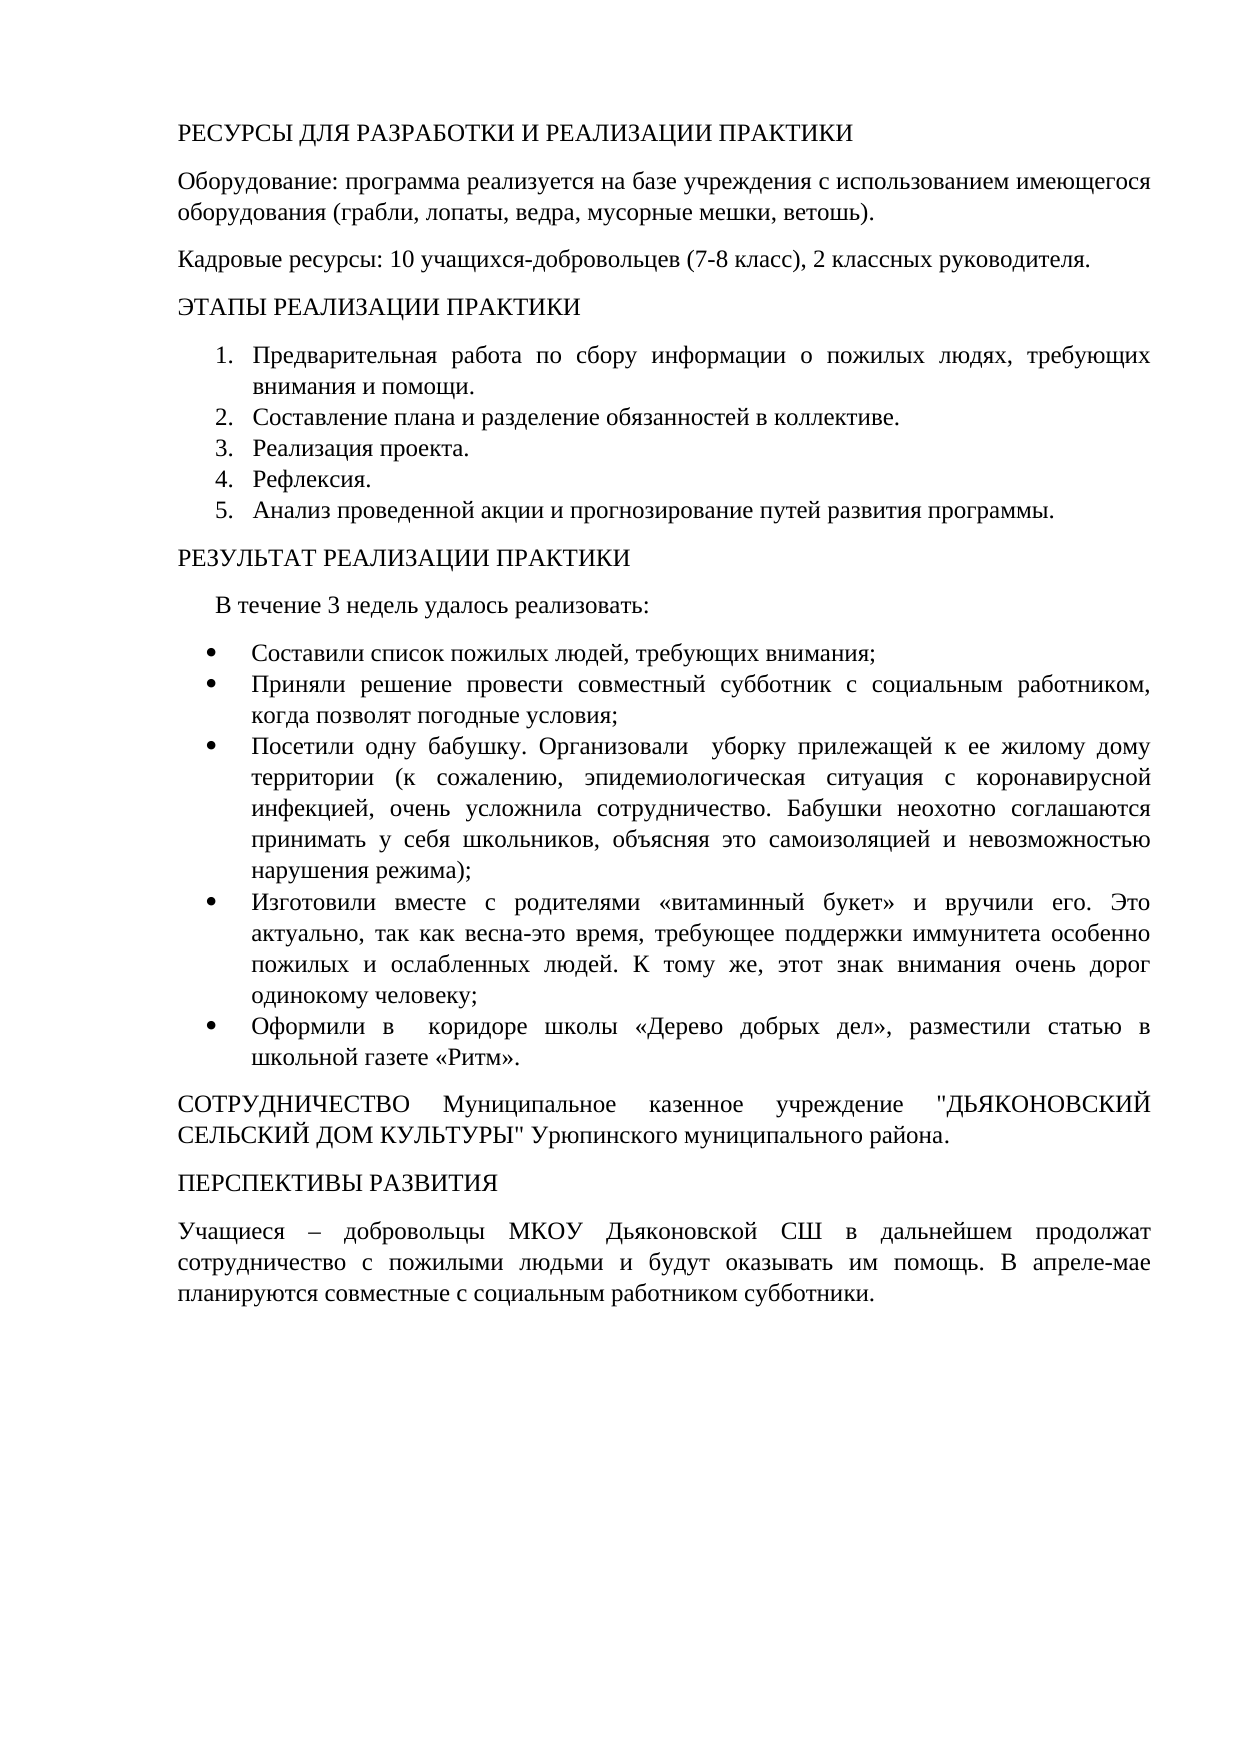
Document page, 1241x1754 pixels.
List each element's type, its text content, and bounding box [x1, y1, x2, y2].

list Рефлексия. [215, 464, 1152, 493]
list Составили список пожилых людей, требующих внимания; [207, 638, 1152, 667]
list Реализация проекта. [215, 433, 1152, 462]
text СОТРУДНИЧЕСТВО Муниципальное казенное учреждение "ДЬЯКОНОВСКИЙ СЕЛЬСКИЙ ДОМ КУЛЬТУРЫ" Урюпинского муниципального района. [177, 1089, 1152, 1149]
text ЭТАПЫ РЕАЛИЗАЦИИ ПРАКТИКИ [177, 292, 1152, 321]
list Анализ проведенной акции и прогнозирование путей развития программы. [215, 495, 1152, 524]
text В течение 3 недель удалось реализовать: [215, 591, 1152, 619]
list Оформили в коридоре школы «Дерево добрых дел», разместили статью в школьной газете «Ритм». [207, 1011, 1152, 1071]
text РЕСУРСЫ ДЛЯ РАЗРАБОТКИ И РЕАЛИЗАЦИИ ПРАКТИКИ [177, 118, 1152, 147]
list Приняли решение провести совместный субботник с социальным работником, когда позволят погодные условия; [207, 669, 1152, 729]
list Составление плана и разделение обязанностей в коллективе. [215, 402, 1152, 431]
list Изготовили вместе с родителями «витаминный букет» и вручили его. Это актуально, так как весна-это время, требующее поддержки иммунитета особенно пожилых и ослабленных людей. К тому же, этот знак внимания очень дорог одинокому человеку; [207, 887, 1152, 1008]
text Учащиеся – добровольцы МКОУ Дьяконовской СШ в дальнейшем продолжат сотрудничество с пожилыми людьми и будут оказывать им помощь. В апреле-мае планируются совместные с социальным работником субботники. [177, 1216, 1152, 1307]
list Предварительная работа по сбору информации о пожилых людях, требующих внимания и помощи. [215, 340, 1152, 400]
list Посетили одну бабушку. Организовали уборку прилежащей к ее жилому дому территории (к сожалению, эпидемиологическая ситуация с коронавирусной инфекцией, очень усложнила сотрудничество. Бабушки неохотно соглашаются принимать у себя школьников, объясняя это самоизоляцией и невозможностью нарушения режима); [207, 731, 1152, 884]
text РЕЗУЛЬТАТ РЕАЛИЗАЦИИ ПРАКТИКИ [177, 543, 1152, 572]
text Кадровые ресурсы: 10 учащихся-добровольцев (7-8 класс), 2 классных руководителя. [177, 244, 1152, 273]
text Оборудование: программа реализуется на базе учреждения с использованием имеющегося оборудования (грабли, лопаты, ведра, мусорные мешки, ветошь). [177, 166, 1152, 226]
text ПЕРСПЕКТИВЫ РАЗВИТИЯ [177, 1168, 1152, 1197]
